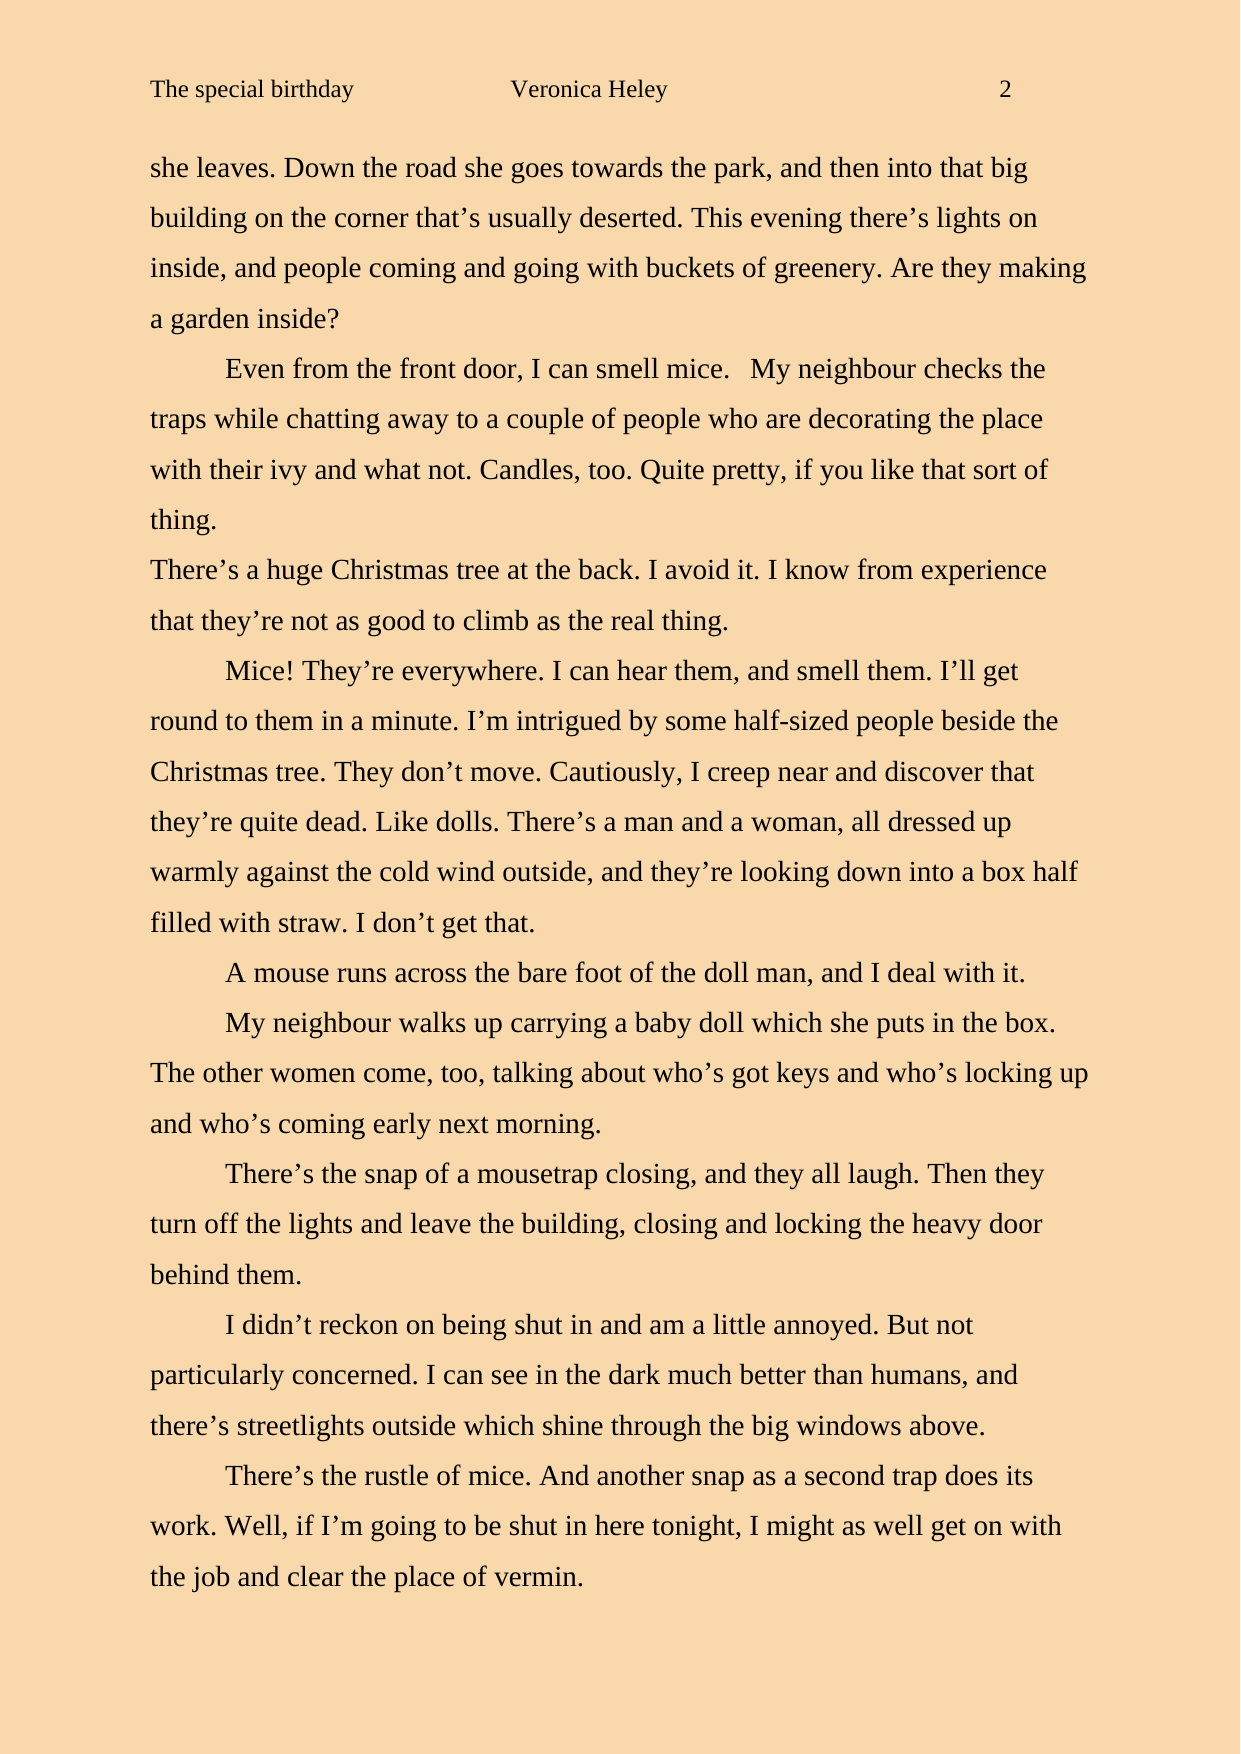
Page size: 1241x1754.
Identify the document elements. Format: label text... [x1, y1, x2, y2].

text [150, 150, 1090, 334]
text Even from the front door, I can smell mice. My neighbour checks the traps while chatting away to a couple of people who are decorating the place with their ivy and what not. Candles, too. Quite pretty, if you like that sort of thing. [150, 351, 1090, 536]
text I didn’t reckon on being shut in and am a little annoyed. But not particularly concerned. I can see in the dark much better than humans, and there’s streetlights outside which shine through the big windows above. [150, 1307, 1090, 1441]
text A mouse runs across the bare foot of the doll man, and I deal with it. [150, 955, 1090, 988]
text There’s the snap of a mousetrap closing, and they all laugh. Then they turn off the lights and leave the building, closing and locking the heavy door behind them. [150, 1156, 1090, 1290]
text There’s the rustle of mice. And another snap as a second trap does its work. Well, if I’m going to be shut in here tonight, I might as well get on with the job and clear the place of vermin. [150, 1458, 1090, 1592]
text Mice! They’re everywhere. I can hear them, and smell them. I’ll get round to them in a minute. I’m intrigued by some half-sized people beside the Christmas tree. They don’t move. Cautiously, I creep near and discover that they’re quite dead. Like dolls. There’s a man and a woman, all dressed up warmly against the cold wind outside, and they’re looking down into a box half filled with straw. I don’t get that. [150, 653, 1090, 938]
text My neighbour walks up carrying a baby doll which she puts in the box. The other women come, too, talking about who’s got keys and who’s locking up and who’s coming early next morning. [150, 1005, 1090, 1139]
text There’s a huge Christmas tree at the back. I avoid it. I know from experience that they’re not as good to climb as the real thing. [150, 552, 1090, 636]
